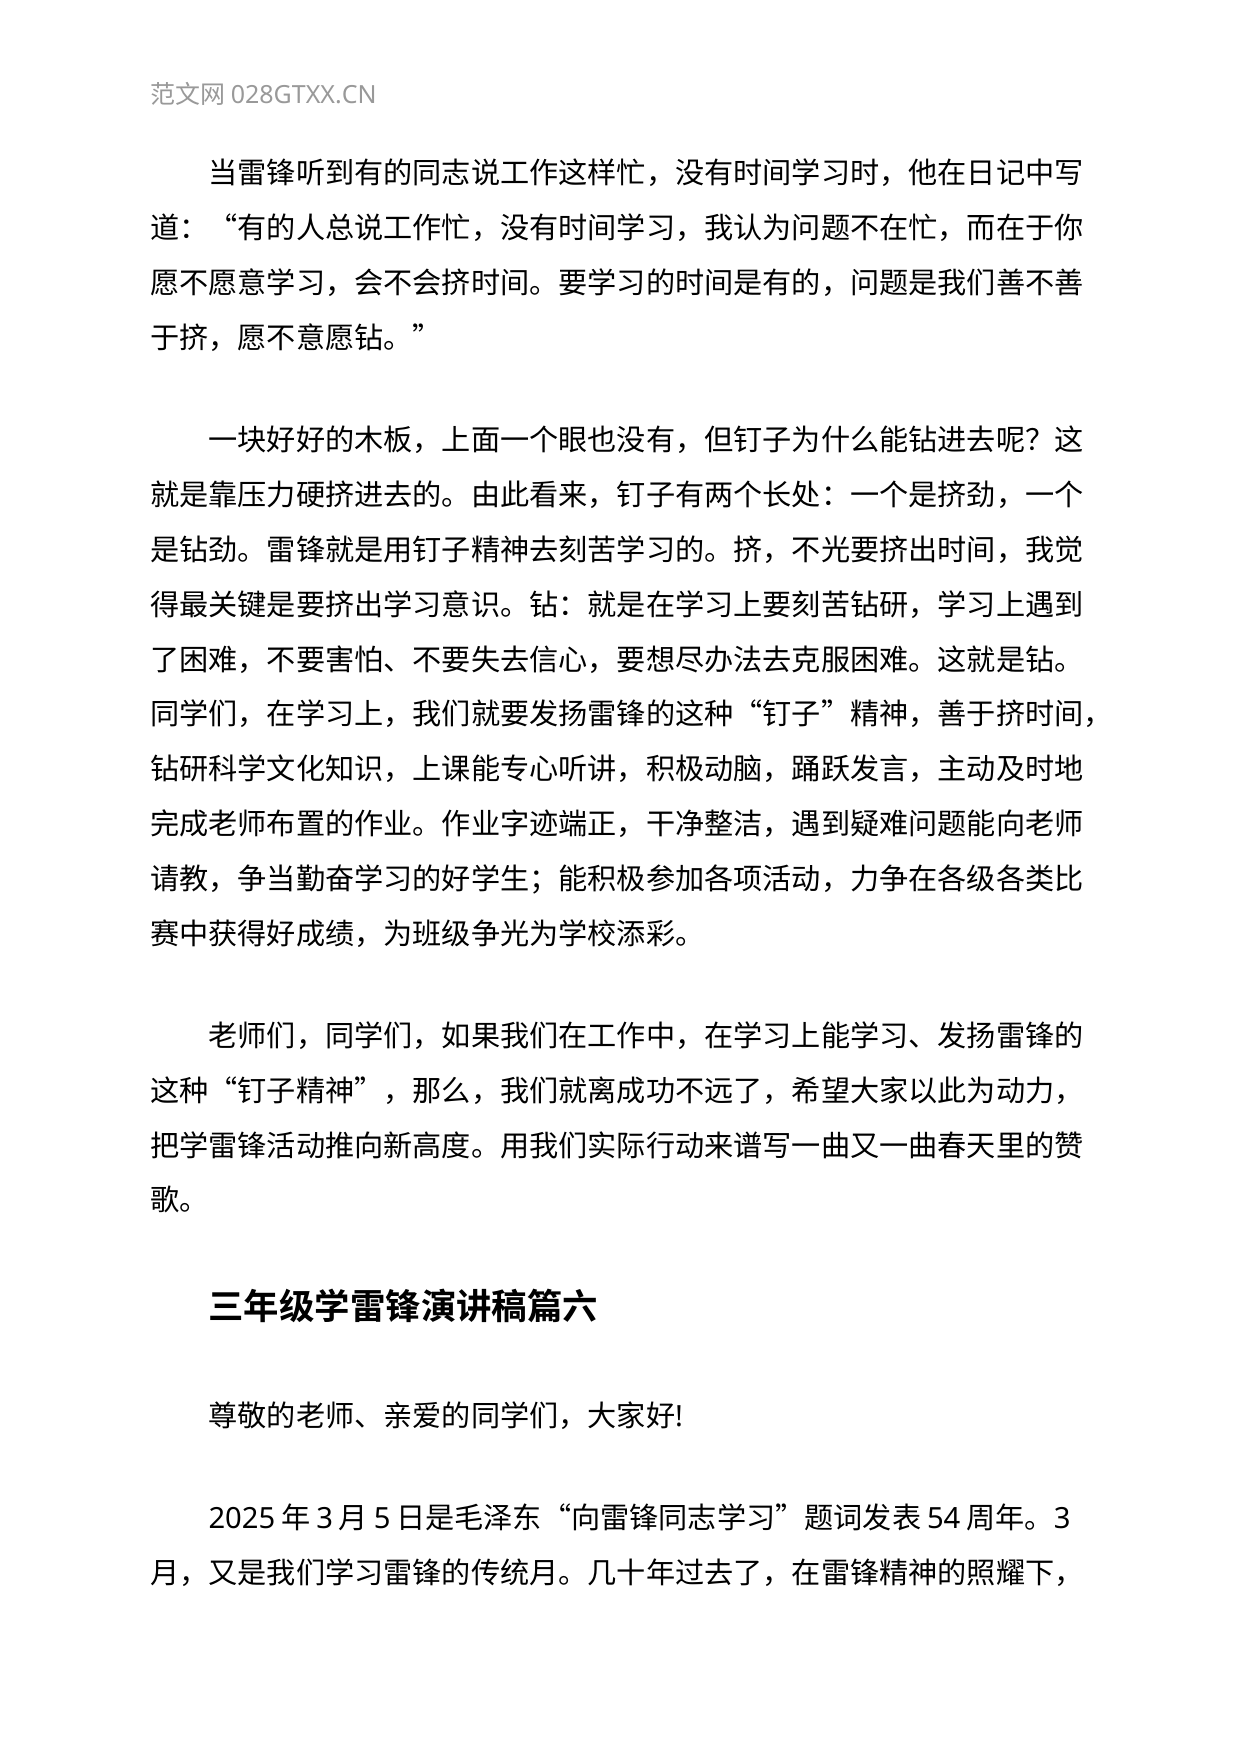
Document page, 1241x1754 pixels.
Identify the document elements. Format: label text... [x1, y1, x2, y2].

text 三年级学雷锋演讲稿篇六 [150, 1279, 1090, 1330]
text 老师们，同学们，如果我们在工作中，在学习上能学习、发扬雷锋的这种“钉子精神”，那么，我们就离成功不远了，希望大家以此为动力，把学雷锋活动推向新高度。用我们实际行动来谱写一曲又一曲春天里的赞歌。 [150, 1012, 1090, 1219]
text 当雷锋听到有的同志说工作这样忙，没有时间学习时，他在日记中写道：“有的人总说工作忙，没有时间学习，我认为问题不在忙，而在于你愿不愿意学习，会不会挤时间。要学习的时间是有的，问题是我们善不善于挤，愿不意愿钻。” [150, 150, 1090, 357]
text 尊敬的老师、亲爱的同学们，大家好! [150, 1392, 1090, 1434]
text 一块好好的木板，上面一个眼也没有，但钉子为什么能钻进去呢？这就是靠压力硬挤进去的。由此看来，钉子有两个长处：一个是挤劲，一个是钻劲。雷锋就是用钉子精神去刻苦学习的。挤，不光要挤出时间，我觉得最关键是要挤出学习意识。钻：就是在学习上要刻苦钻研，学习上遇到了困难，不要害怕、不要失去信心，要想尽办法去克服困难。这就是钻。同学们，在学习上，我们就要发扬雷锋的这种“钉子”精神，善于挤时间，钻研科学文化知识，上课能专心听讲，积极动脑，踊跃发言，主动及时地完成老师布置的作业。作业字迹端正，干净整洁，遇到疑难问题能向老师请教，争当勤奋学习的好学生；能积极参加各项活动，力争在各级各类比赛中获得好成绩，为班级争光为学校添彩。 [150, 416, 1090, 953]
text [150, 1494, 1090, 1591]
